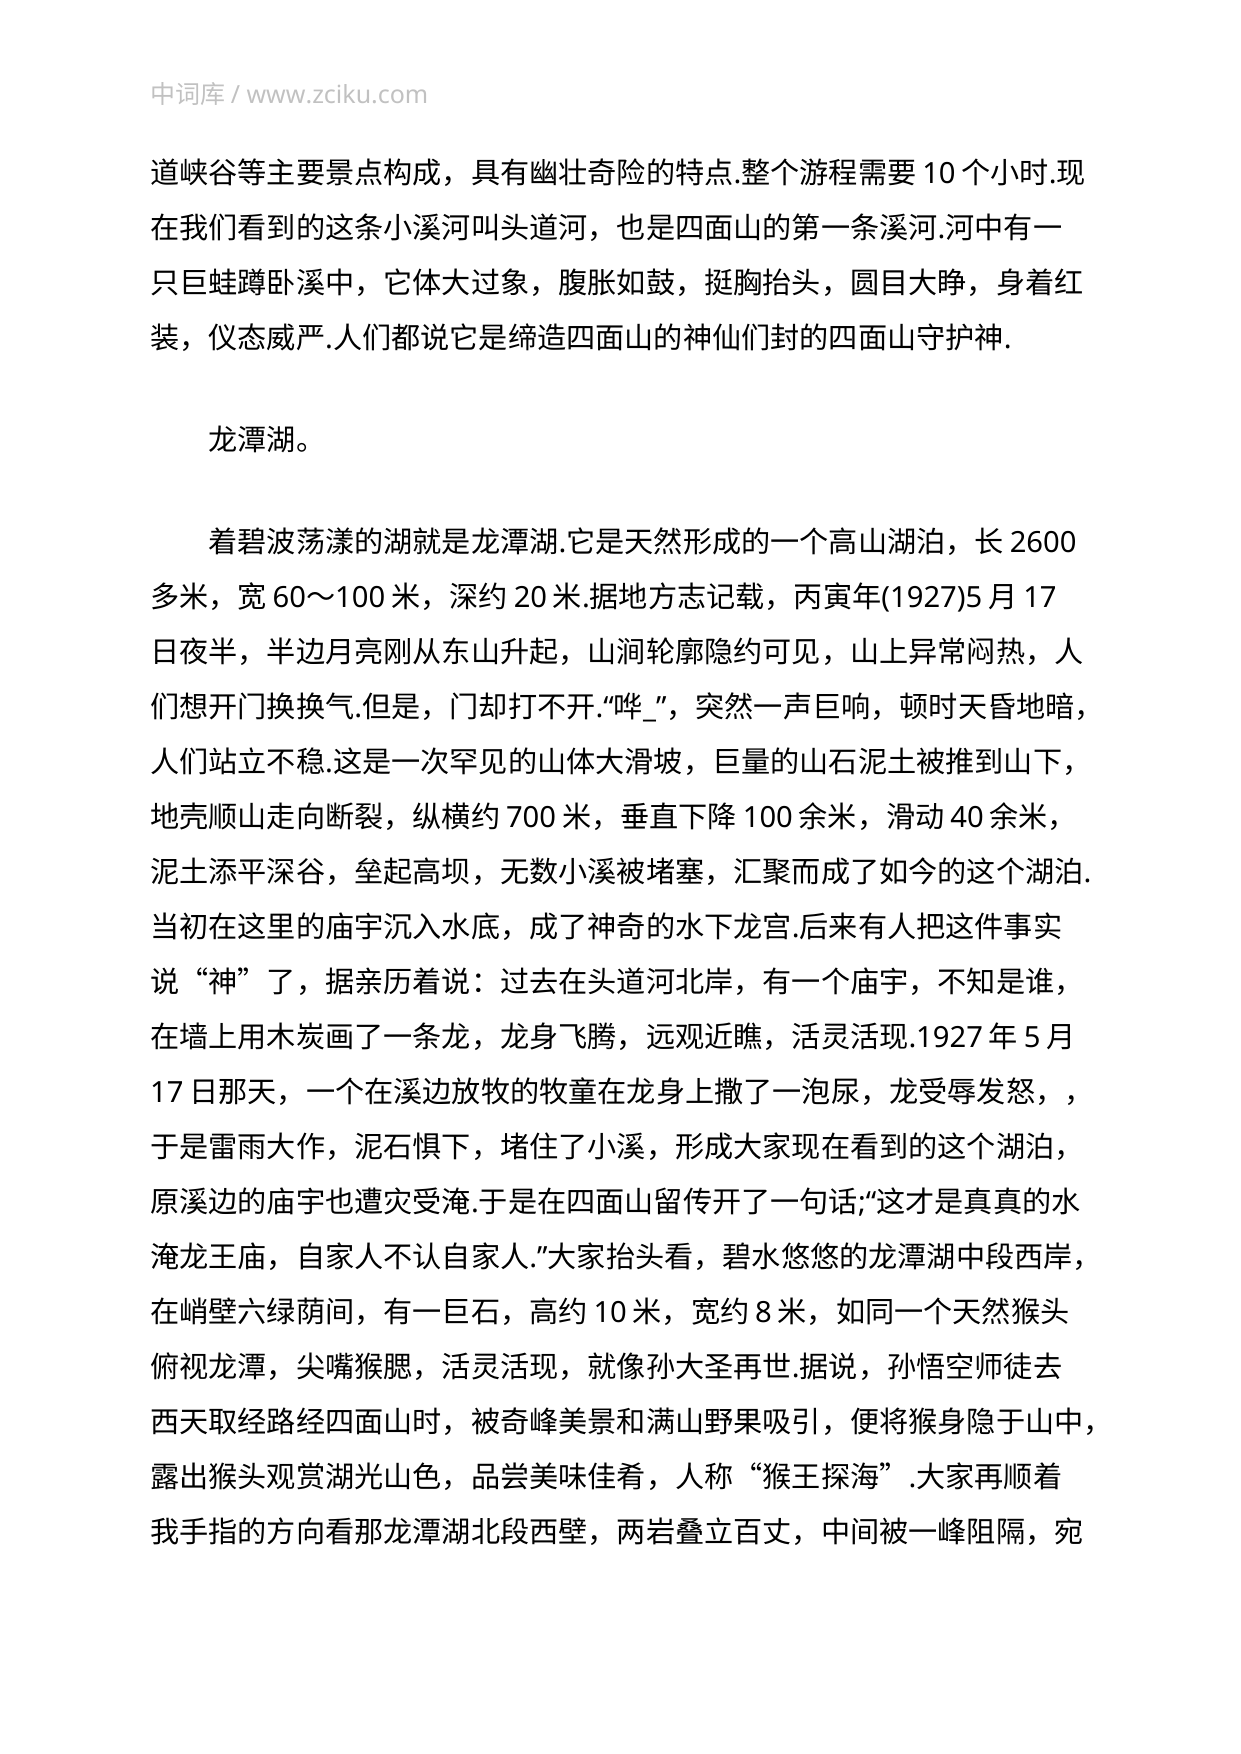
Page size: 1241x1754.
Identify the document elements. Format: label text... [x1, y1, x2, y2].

text 龙潭湖。 [150, 417, 1090, 459]
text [150, 150, 1090, 357]
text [150, 519, 1090, 1551]
